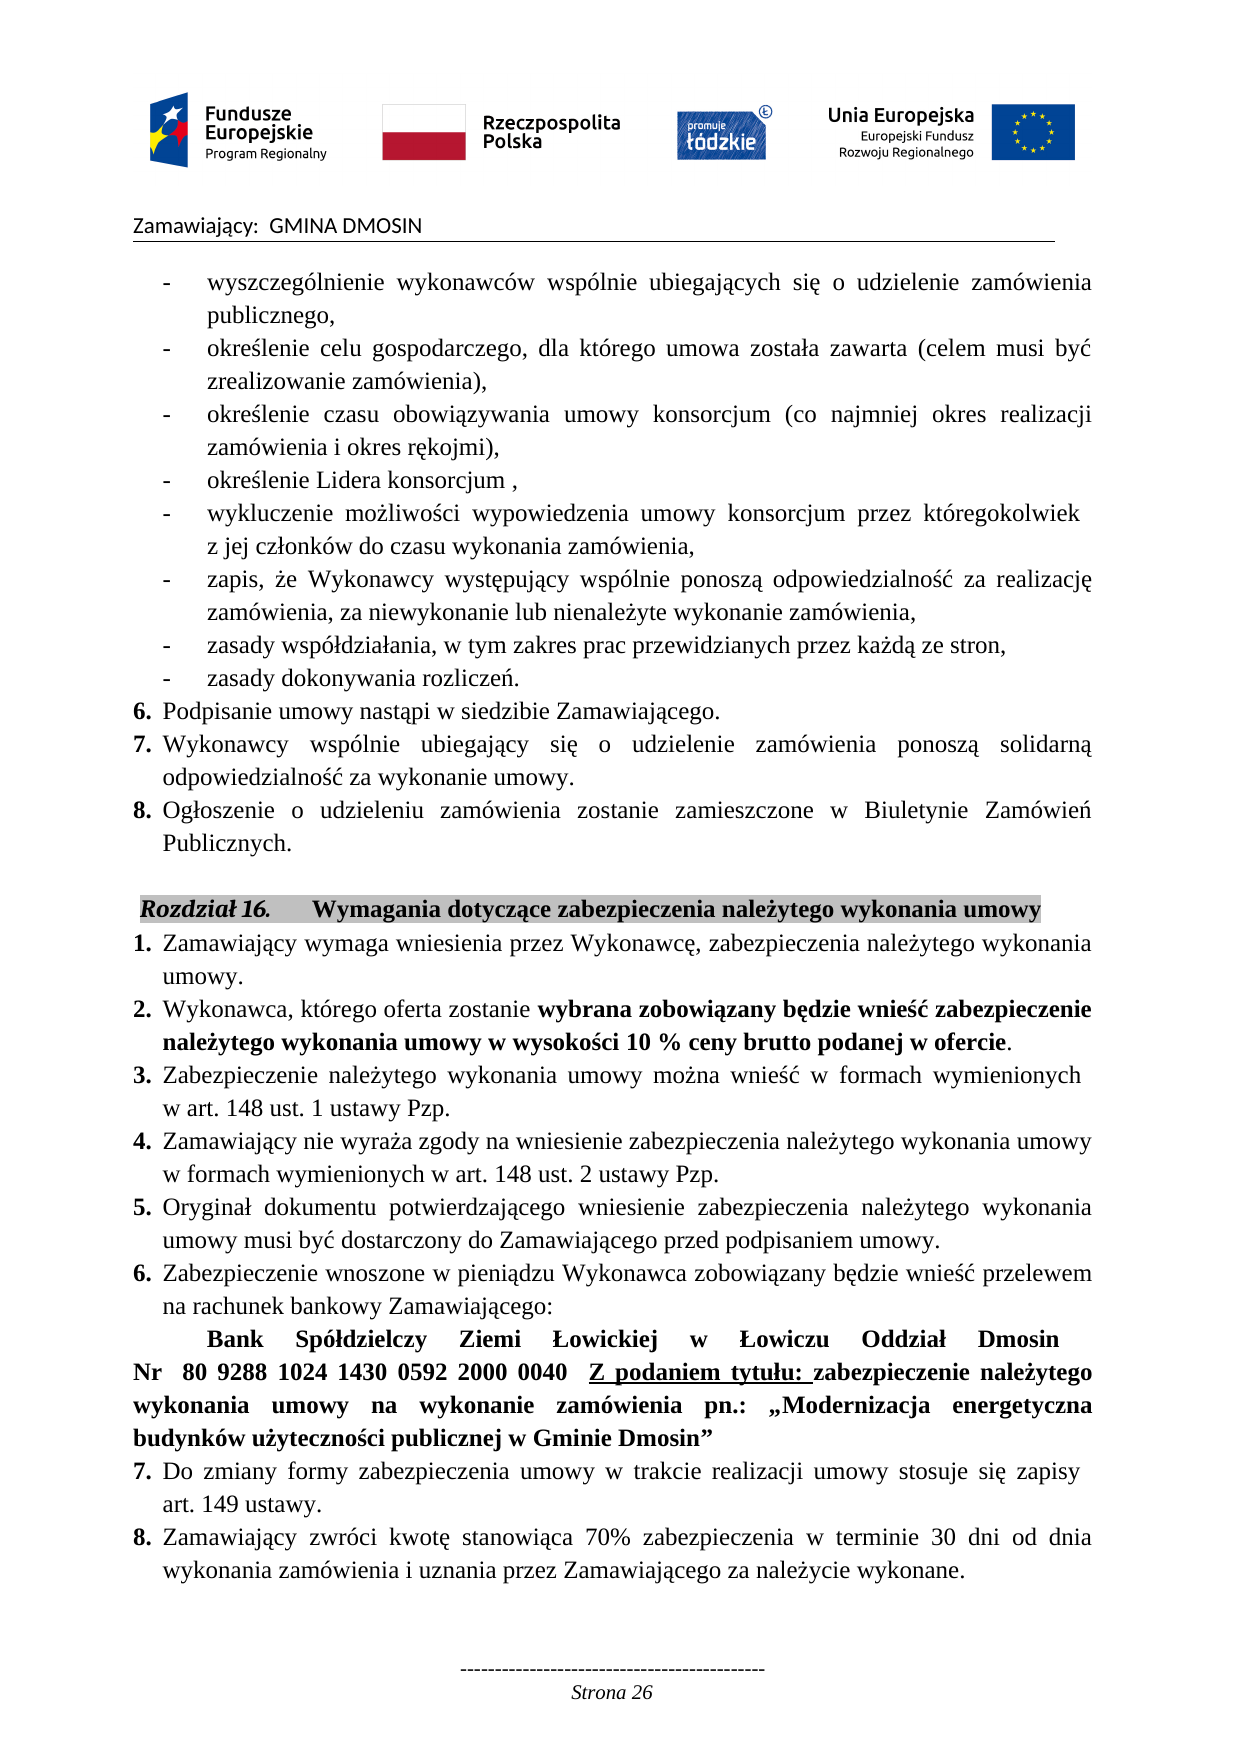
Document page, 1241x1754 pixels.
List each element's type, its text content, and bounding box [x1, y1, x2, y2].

list zasady współdziałania, w tym zakres prac przewidzianych przez każdą ze stron, [162, 630, 1092, 659]
list Zamawiający wymaga wniesienia przez Wykonawcę, zabezpieczenia należytego wykonania umowy. [133, 928, 1092, 990]
list Podpisanie umowy nastąpi w siedzibie Zamawiającego. [133, 696, 1092, 725]
list określenie czasu obowiązywania umowy konsorcjum (co najmniej okres realizacji zamówienia i okres rękojmi), [162, 399, 1092, 461]
list Zamawiający zwróci kwotę stanowiąca 70% zabezpieczenia w terminie 30 dni od dnia wykonania zamówienia i uznania przez Zamawiającego za należycie wykonane. [133, 1522, 1092, 1584]
list wyszczególnienie wykonawców wspólnie ubiegających się o udzielenie zamówienia publicznego, [162, 267, 1092, 328]
list zasady dokonywania rozliczeń. [162, 663, 1092, 692]
list Wymagania dotyczące zabezpieczenia należytego wykonania umowy [140, 894, 1087, 924]
list Wykonawcy wspólnie ubiegający się o udzielenie zamówienia ponoszą solidarną odpowiedzialność za wykonanie umowy. [133, 729, 1092, 791]
list Do zmiany formy zabezpieczenia umowy w trakcie realizacji umowy stosuje się zapisy art. 149 ustawy. [133, 1456, 1092, 1518]
list Ogłoszenie o udzieleniu zamówienia zostanie zamieszczone w Biuletynie Zamówień Publicznych. [133, 795, 1092, 857]
list wykluczenie możliwości wypowiedzenia umowy konsorcjum przez któregokolwiek z jej członków do czasu wykonania zamówienia, [162, 498, 1092, 559]
list Wykonawca, którego oferta zostanie wybrana zobowiązany będzie wnieść zabezpieczenie należytego wykonania umowy w wysokości 10 % ceny brutto podanej w ofercie. [133, 994, 1092, 1056]
list Zabezpieczenie wnoszone w pieniądzu Wykonawca zobowiązany będzie wnieść przelewem na rachunek bankowy Zamawiającego: [133, 1258, 1092, 1320]
list określenie Lidera konsorcjum , [162, 465, 1092, 493]
list określenie celu gospodarczego, dla którego umowa została zawarta (celem musi być zrealizowanie zamówienia), [162, 333, 1092, 394]
text Bank Spółdzielczy Ziemi Łowickiej w Łowiczu Oddział Dmosin Nr 80 9288 1024 1430 0592 2000 0040 Z podaniem tytułu: zabezpieczenie należytego wykonania umowy na wykonanie zamówienia pn.: „Modernizacja energetyczna budynków użyteczności publicznej w Gminie Dmosin” [133, 1324, 1092, 1452]
list Oryginał dokumentu potwierdzającego wniesienie zabezpieczenia należytego wykonania umowy musi być dostarczony do Zamawiającego przed podpisaniem umowy. [133, 1192, 1092, 1254]
list Zabezpieczenie należytego wykonania umowy można wnieść w formach wymienionych w art. 148 ust. 1 ustawy Pzp. [133, 1060, 1092, 1122]
list Zamawiający nie wyraża zgody na wniesienie zabezpieczenia należytego wykonania umowy w formach wymienionych w art. 148 ust. 2 ustawy Pzp. [133, 1126, 1092, 1188]
picture [132, 73, 1093, 186]
list zapis, że Wykonawcy występujący wspólnie ponoszą odpowiedzialność za realizację zamówienia, za niewykonanie lub nienależyte wykonanie zamówienia, [162, 564, 1092, 626]
